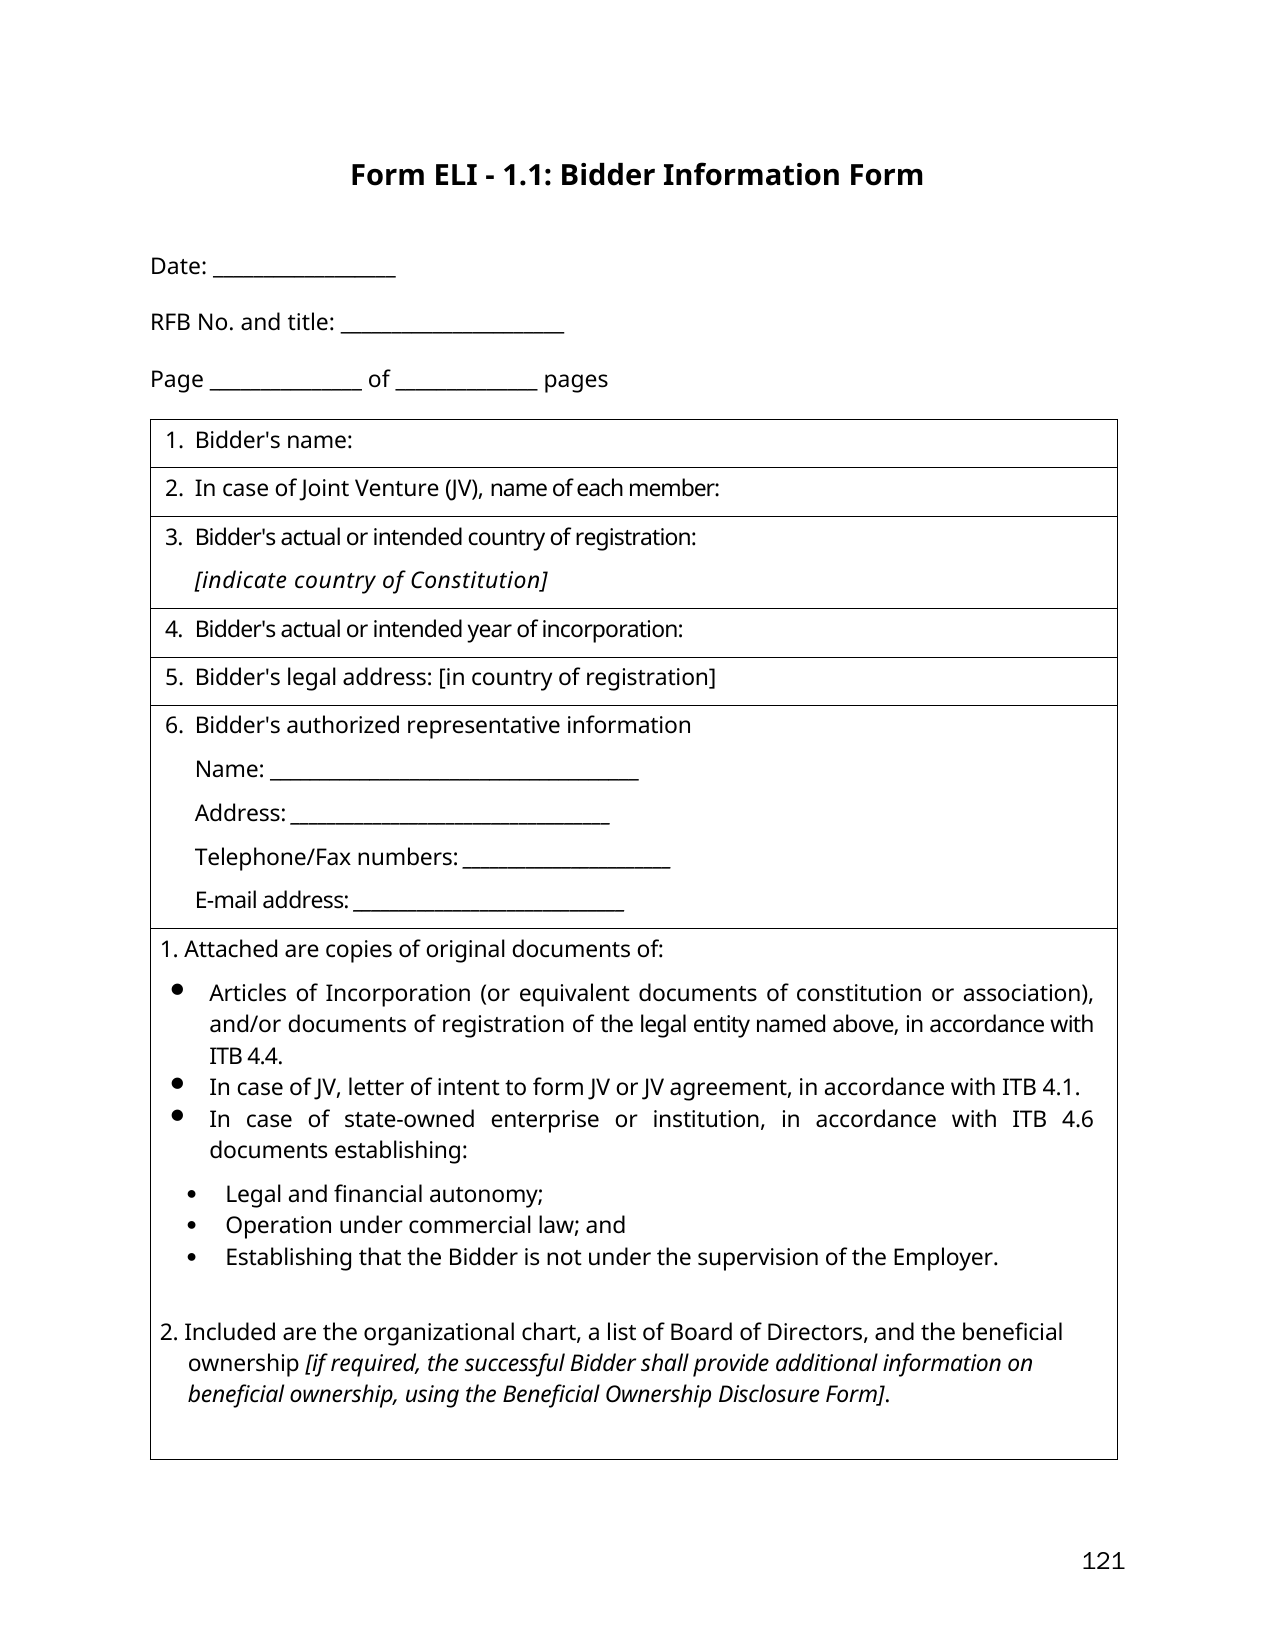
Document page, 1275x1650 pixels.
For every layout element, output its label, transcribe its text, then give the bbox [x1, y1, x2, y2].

text RFB No. and title: ______________________ [150, 306, 1125, 338]
table_cell Bidder's actual or intended country of registration: [indicate country of Constitution] [151, 517, 1117, 608]
table_cell Bidder's actual or intended year of incorporation: [151, 609, 1117, 656]
text Page _______________ of ______________ pages [150, 363, 1125, 394]
table_cell In case of Joint Venture (JV), name of each member: [151, 468, 1117, 516]
table_cell 1. Attached are copies of original documents of: Articles of Incorporation (or equivalent documents of constitution or association), and/or documents of registration of the legal entity named above, in accordance with ITB 4.4. In case of JV, letter of intent to form JV or JV agreement, in accordance with ITB 4.1. In case of state-owned enterprise or institution, in accordance with ITB 4.6 documents establishing: Legal and financial autonomy; Operation under commercial law; and Establishing that the Bidder is not under the supervision of the Employer. 2. Included are the organizational chart, a list of Board of Directors, and the beneficial ownership [if required, the successful Bidder shall provide additional information on beneficial ownership, using the Beneficial Ownership Disclosure Form]. [151, 929, 1117, 1459]
table_header Bidder's name: [151, 420, 1117, 467]
table_cell Bidder's legal address: [in country of registration] [151, 658, 1117, 705]
text Date: __________________ [150, 250, 1125, 281]
table_cell Bidder's authorized representative information Name: _____________________________________ Address: ___________________________________ Telephone/Fax numbers: _______________________ E-mail address: ______________________________ [151, 706, 1117, 928]
subtitle Form ELI - 1.1: Bidder Information Form [150, 154, 1125, 194]
